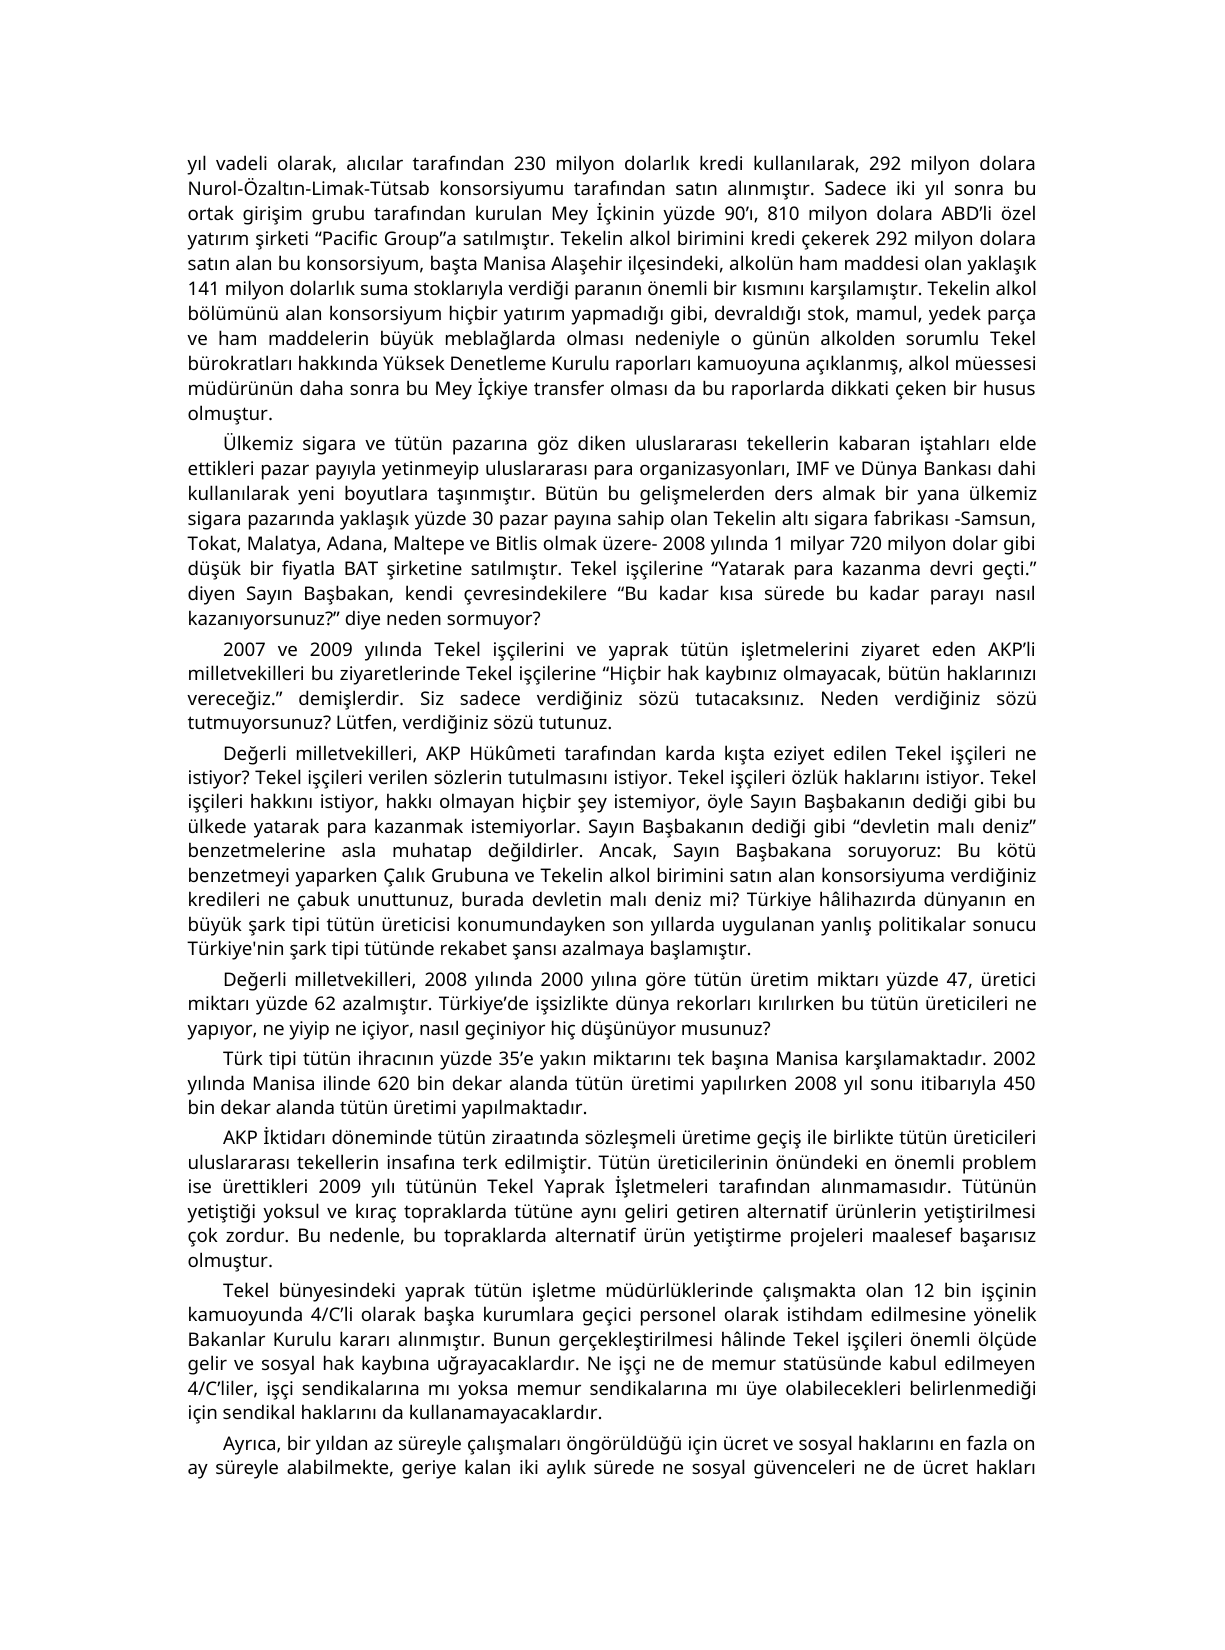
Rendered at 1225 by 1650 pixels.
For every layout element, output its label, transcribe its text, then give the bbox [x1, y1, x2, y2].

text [187, 1431, 1037, 1479]
text Türk tipi tütün ihracının yüzde 35’e yakın miktarını tek başına Manisa karşılamaktadır. 2002 yılında Manisa ilinde 620 bin dekar alanda tütün üretimi yapılırken 2008 yıl sonu itibarıyla 450 bin dekar alanda tütün üretimi yapılmaktadır. [187, 1046, 1037, 1119]
text AKP İktidarı döneminde tütün ziraatında sözleşmeli üretime geçiş ile birlikte tütün üreticileri uluslararası tekellerin insafına terk edilmiştir. Tütün üreticilerinin önündeki en önemli problem ise ürettikleri 2009 yılı tütünün Tekel Yaprak İşletmeleri tarafından alınmamasıdır. Tütünün yetiştiği yoksul ve kıraç topraklarda tütüne aynı geliri getiren alternatif ürünlerin yetiştirilmesi çok zordur. Bu nedenle, bu topraklarda alternatif ürün yetiştirme projeleri maalesef başarısız olmuştur. [187, 1125, 1037, 1272]
text Değerli milletvekilleri, AKP Hükûmeti tarafından karda kışta eziyet edilen Tekel işçileri ne istiyor? Tekel işçileri verilen sözlerin tutulmasını istiyor. Tekel işçileri özlük haklarını istiyor. Tekel işçileri hakkını istiyor, hakkı olmayan hiçbir şey istemiyor, öyle Sayın Başbakanın dediği gibi bu ülkede yatarak para kazanmak istemiyorlar. Sayın Başbakanın dediği gibi “devletin malı deniz” benzetmelerine asla muhatap değildirler. Ancak, Sayın Başbakana soruyoruz: Bu kötü benzetmeyi yaparken Çalık Grubuna ve Tekelin alkol birimini satın alan konsorsiyuma verdiğiniz kredileri ne çabuk unuttunuz, burada devletin malı deniz mi? Türkiye hâlihazırda dünyanın en büyük şark tipi tütün üreticisi konumundayken son yıllarda uygulanan yanlış politikalar sonucu Türkiye'nin şark tipi tütünde rekabet şansı azalmaya başlamıştır. [187, 740, 1037, 961]
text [187, 150, 1037, 425]
text 2007 ve 2009 yılında Tekel işçilerini ve yaprak tütün işletmelerini ziyaret eden AKP’li milletvekilleri bu ziyaretlerinde Tekel işçilerine “Hiçbir hak kaybınız olmayacak, bütün haklarınızı vereceğiz.” demişlerdir. Siz sadece verdiğiniz sözü tutacaksınız. Neden verdiğiniz sözü tutmuyorsunuz? Lütfen, verdiğiniz sözü tutunuz. [187, 637, 1037, 734]
text Tekel bünyesindeki yaprak tütün işletme müdürlüklerinde çalışmakta olan 12 bin işçinin kamuoyunda 4/C’li olarak başka kurumlara geçici personel olarak istihdam edilmesine yönelik Bakanlar Kurulu kararı alınmıştır. Bunun gerçekleştirilmesi hâlinde Tekel işçileri önemli ölçüde gelir ve sosyal hak kaybına uğrayacaklardır. Ne işçi ne de memur statüsünde kabul edilmeyen 4/C’liler, işçi sendikalarına mı yoksa memur sendikalarına mı üye olabilecekleri belirlenmediği için sendikal haklarını da kullanamayacaklardır. [187, 1278, 1037, 1425]
text Değerli milletvekilleri, 2008 yılında 2000 yılına göre tütün üretim miktarı yüzde 47, üretici miktarı yüzde 62 azalmıştır. Türkiye’de işsizlikte dünya rekorları kırılırken bu tütün üreticileri ne yapıyor, ne yiyip ne içiyor, nasıl geçiniyor hiç düşünüyor musunuz? [187, 967, 1037, 1040]
text Ülkemiz sigara ve tütün pazarına göz diken uluslararası tekellerin kabaran iştahları elde ettikleri pazar payıyla yetinmeyip uluslararası para organizasyonları, IMF ve Dünya Bankası dahi kullanılarak yeni boyutlara taşınmıştır. Bütün bu gelişmelerden ders almak bir yana ülkemiz sigara pazarında yaklaşık yüzde 30 pazar payına sahip olan Tekelin altı sigara fabrikası -Samsun, Tokat, Malatya, Adana, Maltepe ve Bitlis olmak üzere- 2008 yılında 1 milyar 720 milyon dolar gibi düşük bir fiyatla BAT şirketine satılmıştır. Tekel işçilerine “Yatarak para kazanma devri geçti.” diyen Sayın Başbakan, kendi çevresindekilere “Bu kadar kısa sürede bu kadar parayı nasıl kazanıyorsunuz?” diye neden sormuyor? [187, 431, 1037, 631]
